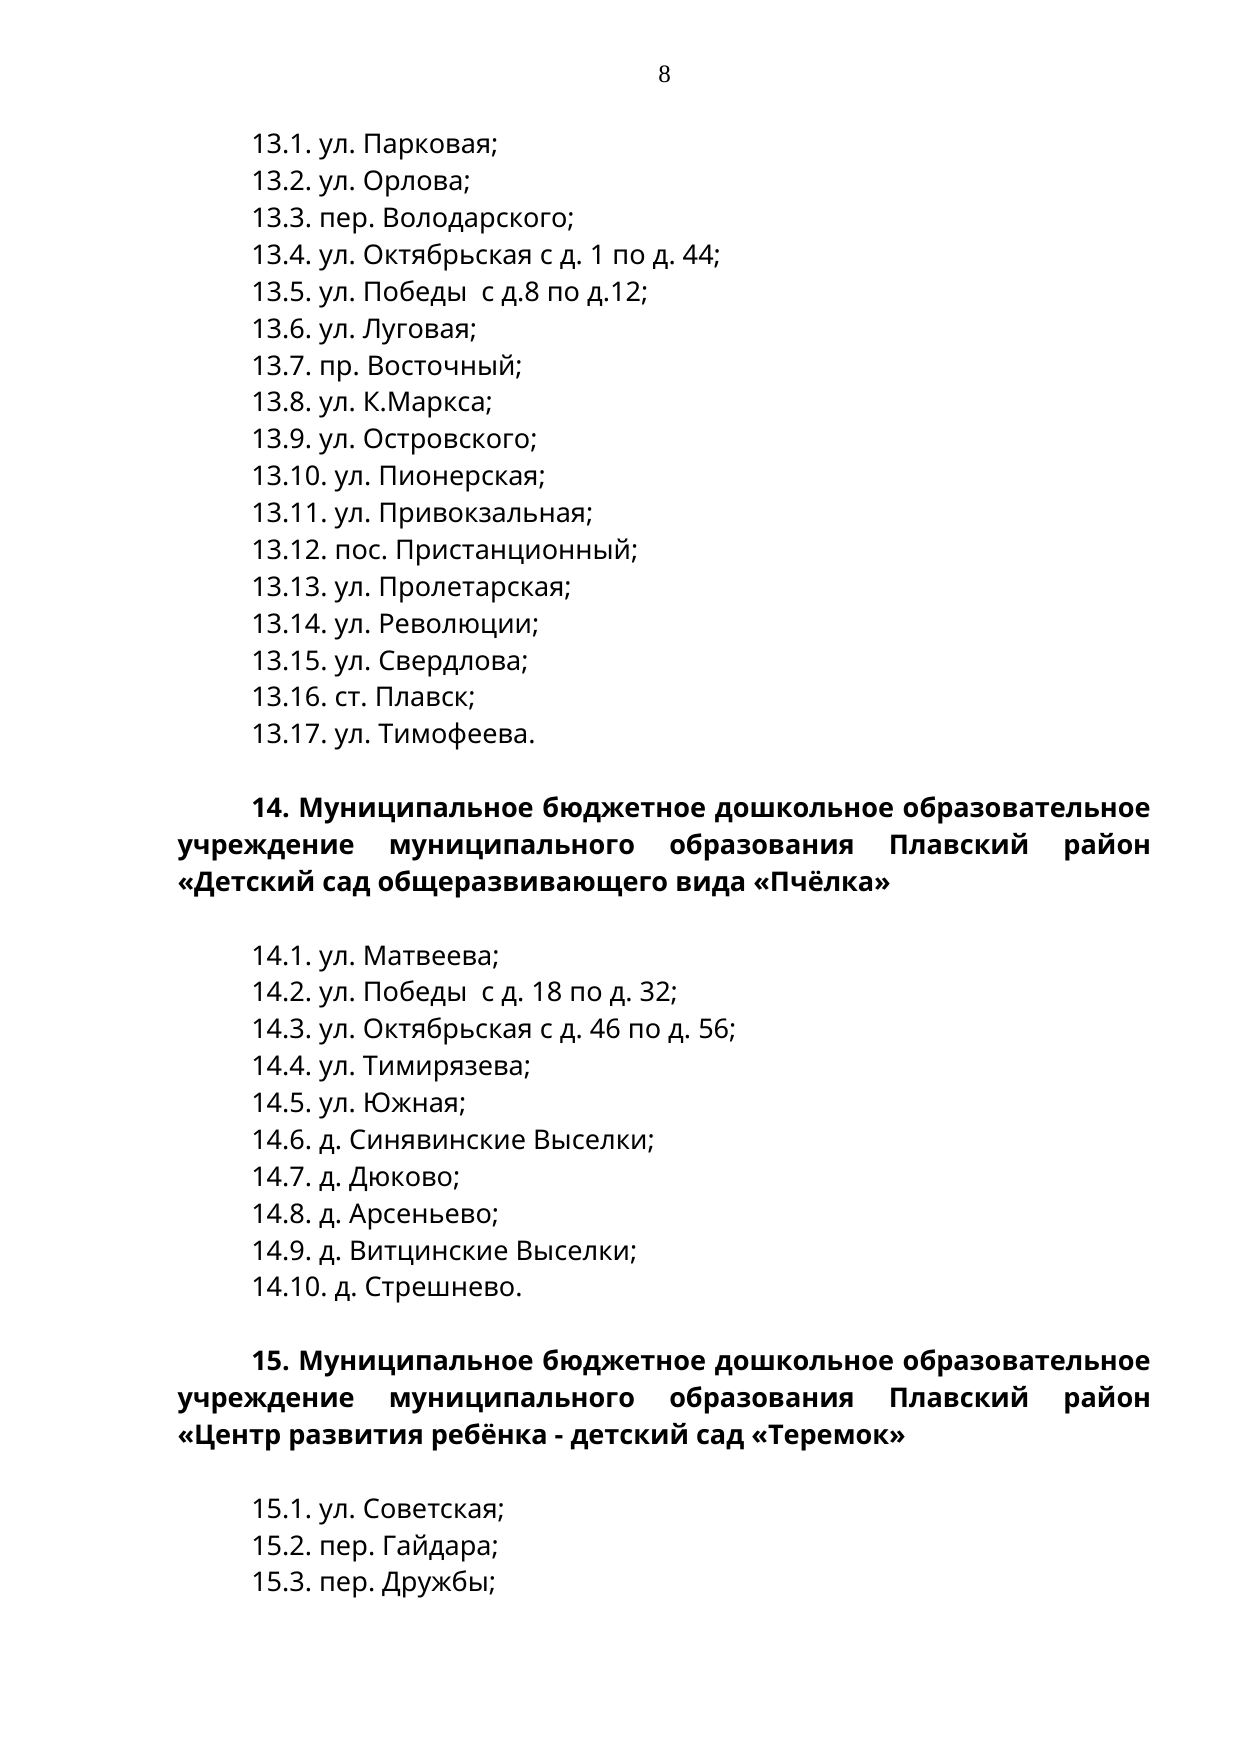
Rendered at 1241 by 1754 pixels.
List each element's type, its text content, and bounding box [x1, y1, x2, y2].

text 13.8. ул. К.Маркса; [177, 383, 1152, 420]
text 13.11. ул. Привокзальная; [177, 493, 1152, 530]
text 14.10. д. Стрешнево. [177, 1268, 1152, 1305]
text 13.14. ул. Революции; [177, 604, 1152, 641]
text 14.4. ул. Тимирязева; [177, 1047, 1152, 1083]
text 13.16. ст. Плавск; [177, 678, 1152, 715]
text 13.12. пос. Пристанционный; [177, 530, 1152, 567]
text 15.2. пер. Гайдара; [177, 1526, 1152, 1563]
text 14.1. ул. Матвеева; [177, 936, 1152, 973]
text 15. Муниципальное бюджетное дошкольное образовательное учреждение муниципального образования Плавский район «Центр развития ребёнка - детский сад «Теремок» [177, 1342, 1152, 1452]
text 15.3. пер. Дружбы; [177, 1563, 1152, 1600]
text 14.8. д. Арсеньево; [177, 1194, 1152, 1231]
text 13.4. ул. Октябрьская с д. 1 по д. 44; [177, 235, 1152, 272]
text 13.9. ул. Островского; [177, 420, 1152, 457]
text 13.1. ул. Парковая; [177, 125, 1152, 162]
text 13.15. ул. Свердлова; [177, 641, 1152, 678]
text 13.17. ул. Тимофеева. [251, 715, 1152, 752]
text 13.2. ул. Орлова; [177, 162, 1152, 198]
text 14.6. д. Синявинские Выселки; [177, 1120, 1152, 1157]
text 14.7. д. Дюково; [177, 1157, 1152, 1194]
text 13.13. ул. Пролетарская; [177, 567, 1152, 604]
text 14.5. ул. Южная; [177, 1083, 1152, 1120]
text 13.7. пр. Восточный; [177, 346, 1152, 383]
text 14.9. д. Витцинские Выселки; [177, 1231, 1152, 1268]
text 13.5. ул. Победы с д.8 по д.12; [177, 272, 1152, 309]
text 14.2. ул. Победы с д. 18 по д. 32; [177, 973, 1152, 1010]
text 13.3. пер. Володарского; [177, 198, 1152, 235]
text 15.1. ул. Советская; [177, 1489, 1152, 1526]
text 13.10. ул. Пионерская; [177, 457, 1152, 493]
text 13.6. ул. Луговая; [177, 309, 1152, 346]
text 14.3. ул. Октябрьская с д. 46 по д. 56; [177, 1010, 1152, 1047]
text 14. Муниципальное бюджетное дошкольное образовательное учреждение муниципального образования Плавский район «Детский сад общеразвивающего вида «Пчёлка» [177, 788, 1152, 899]
